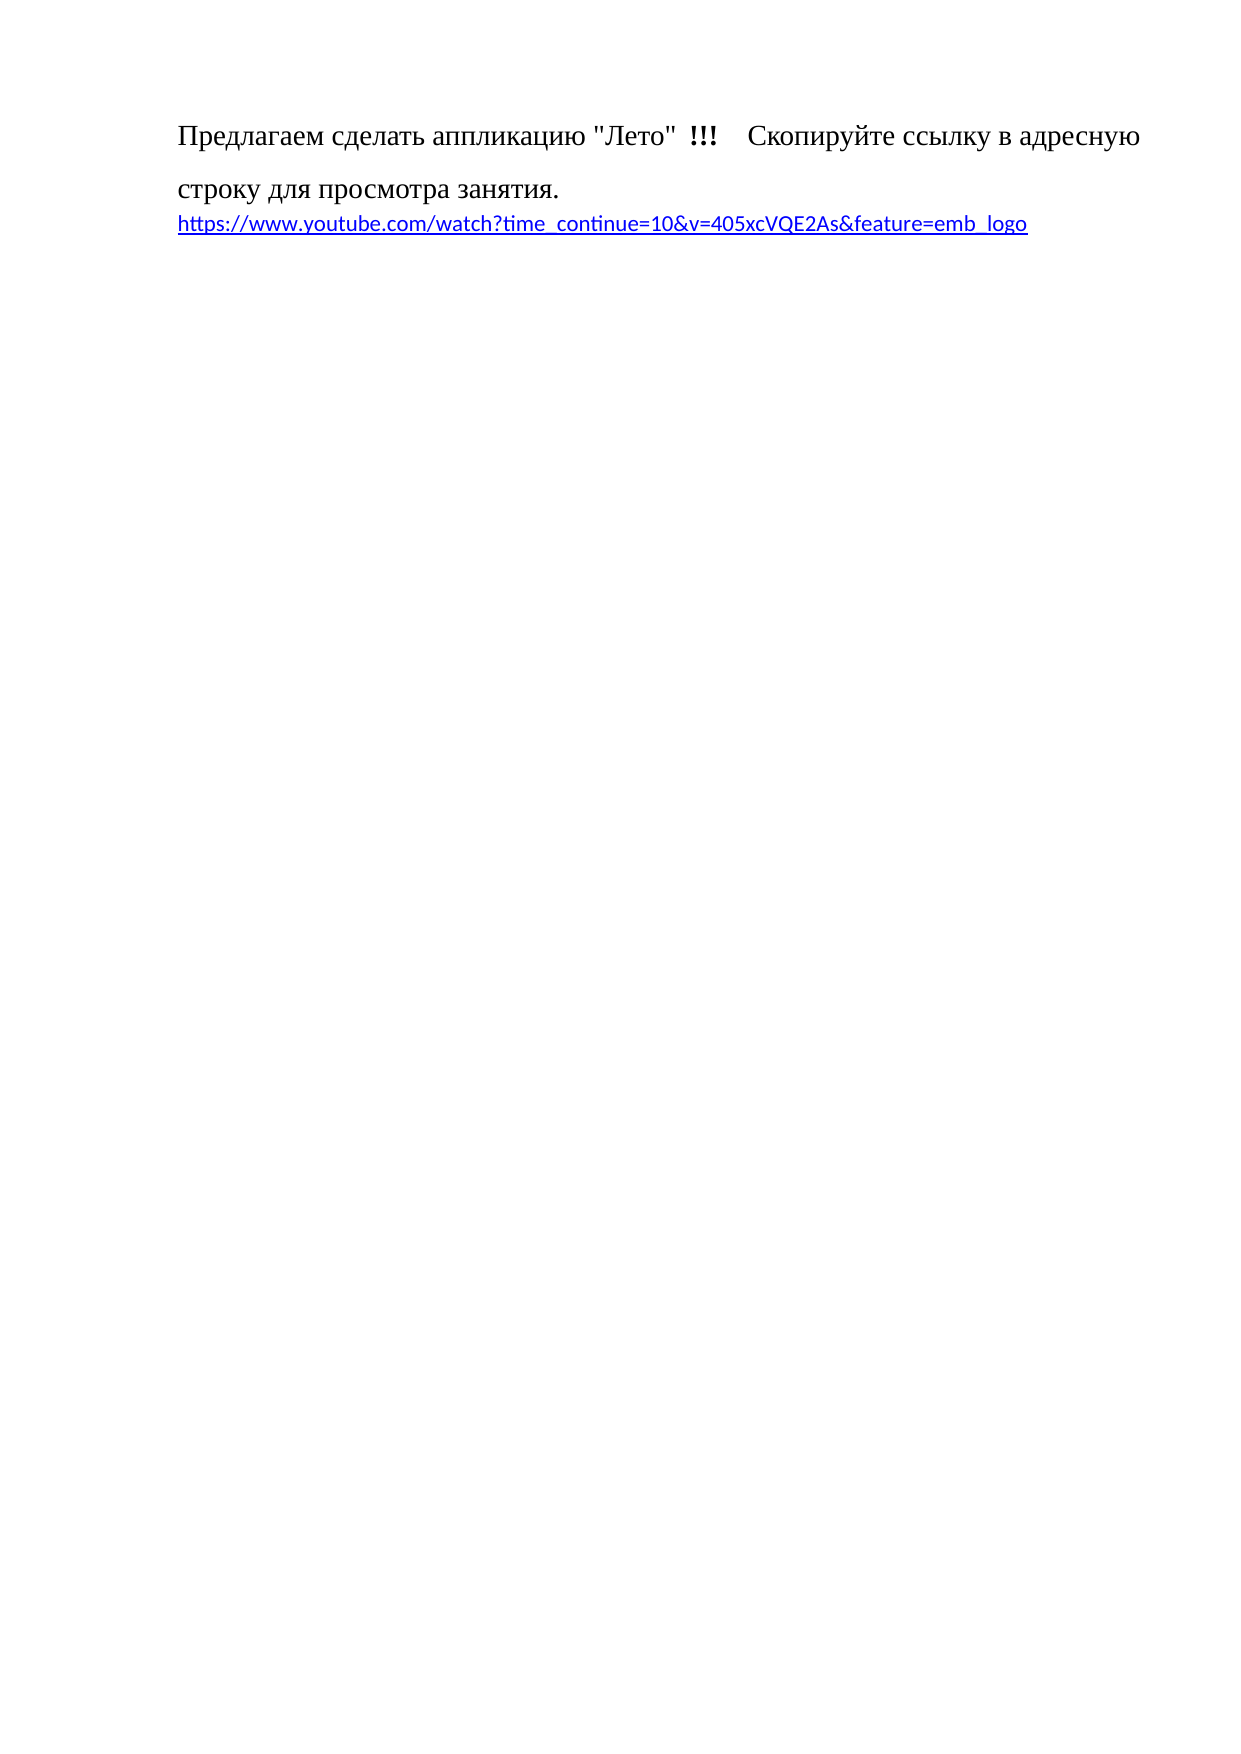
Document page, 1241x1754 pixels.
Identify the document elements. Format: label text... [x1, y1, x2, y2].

text https://www.youtube.com/watch?time_continue=10&v=405xcVQE2As&feature=emb_logo [177, 209, 1152, 237]
subtitle Предлагаем сделать аппликацию "Лето" !!! Скопируйте ссылку в адресную строку для просмотра занятия. [177, 118, 1152, 209]
